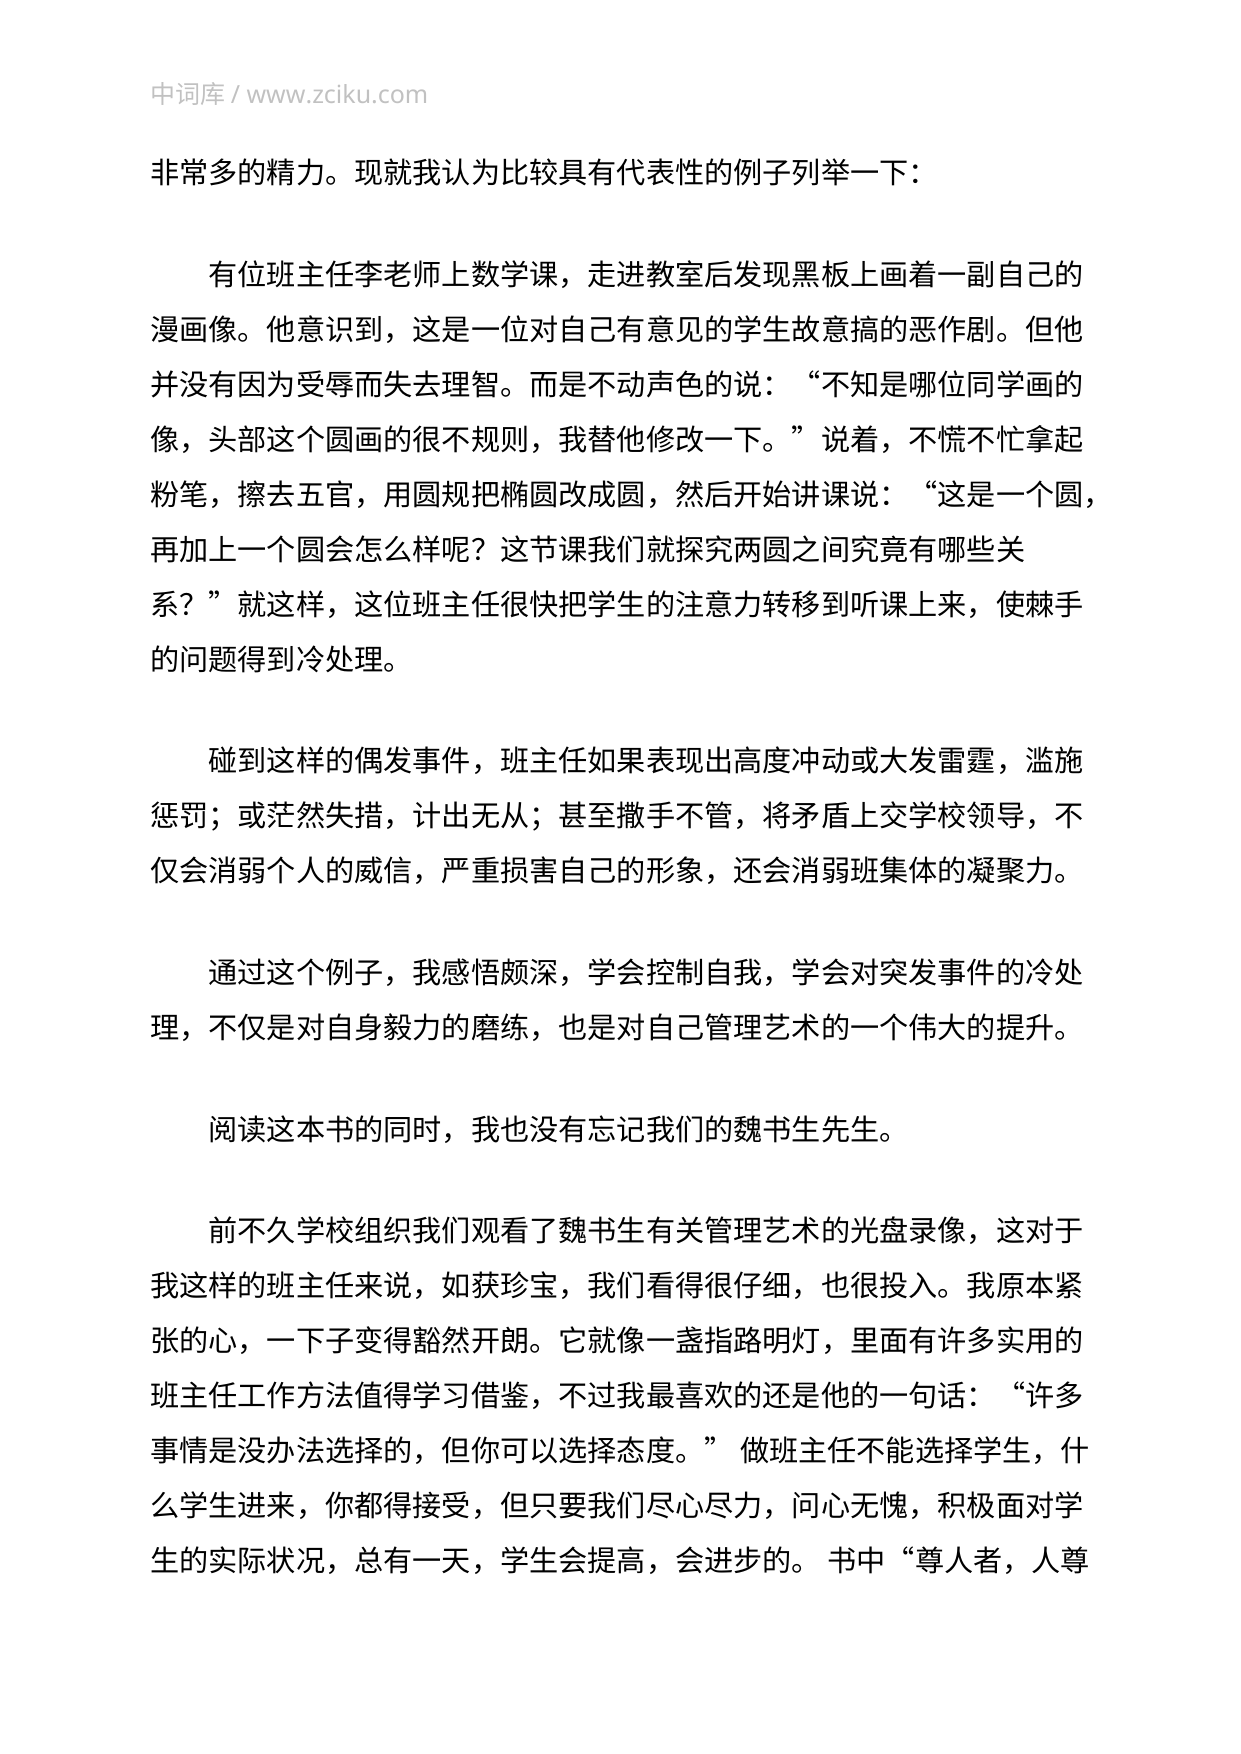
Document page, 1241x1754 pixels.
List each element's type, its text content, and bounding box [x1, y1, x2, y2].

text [150, 150, 1090, 192]
text 通过这个例子，我感悟颇深，学会控制自我，学会对突发事件的冷处理，不仅是对自身毅力的磨练，也是对自己管理艺术的一个伟大的提升。 [150, 949, 1090, 1047]
text 阅读这本书的同时，我也没有忘记我们的魏书生先生。 [150, 1106, 1090, 1148]
text 碰到这样的偶发事件，班主任如果表现出高度冲动或大发雷霆，滥施惩罚；或茫然失措，计出无从；甚至撒手不管，将矛盾上交学校领导，不仅会消弱个人的威信，严重损害自己的形象，还会消弱班集体的凝聚力。 [150, 738, 1090, 890]
text 有位班主任李老师上数学课，走进教室后发现黑板上画着一副自己的漫画像。他意识到，这是一位对自己有意见的学生故意搞的恶作剧。但他并没有因为受辱而失去理智。而是不动声色的说：“不知是哪位同学画的像，头部这个圆画的很不规则，我替他修改一下。”说着，不慌不忙拿起粉笔，擦去五官，用圆规把椭圆改成圆，然后开始讲课说：“这是一个圆，再加上一个圆会怎么样呢？这节课我们就探究两圆之间究竟有哪些关系？”就这样，这位班主任很快把学生的注意力转移到听课上来，使棘手的问题得到冷处理。 [150, 252, 1090, 678]
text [150, 1208, 1090, 1579]
